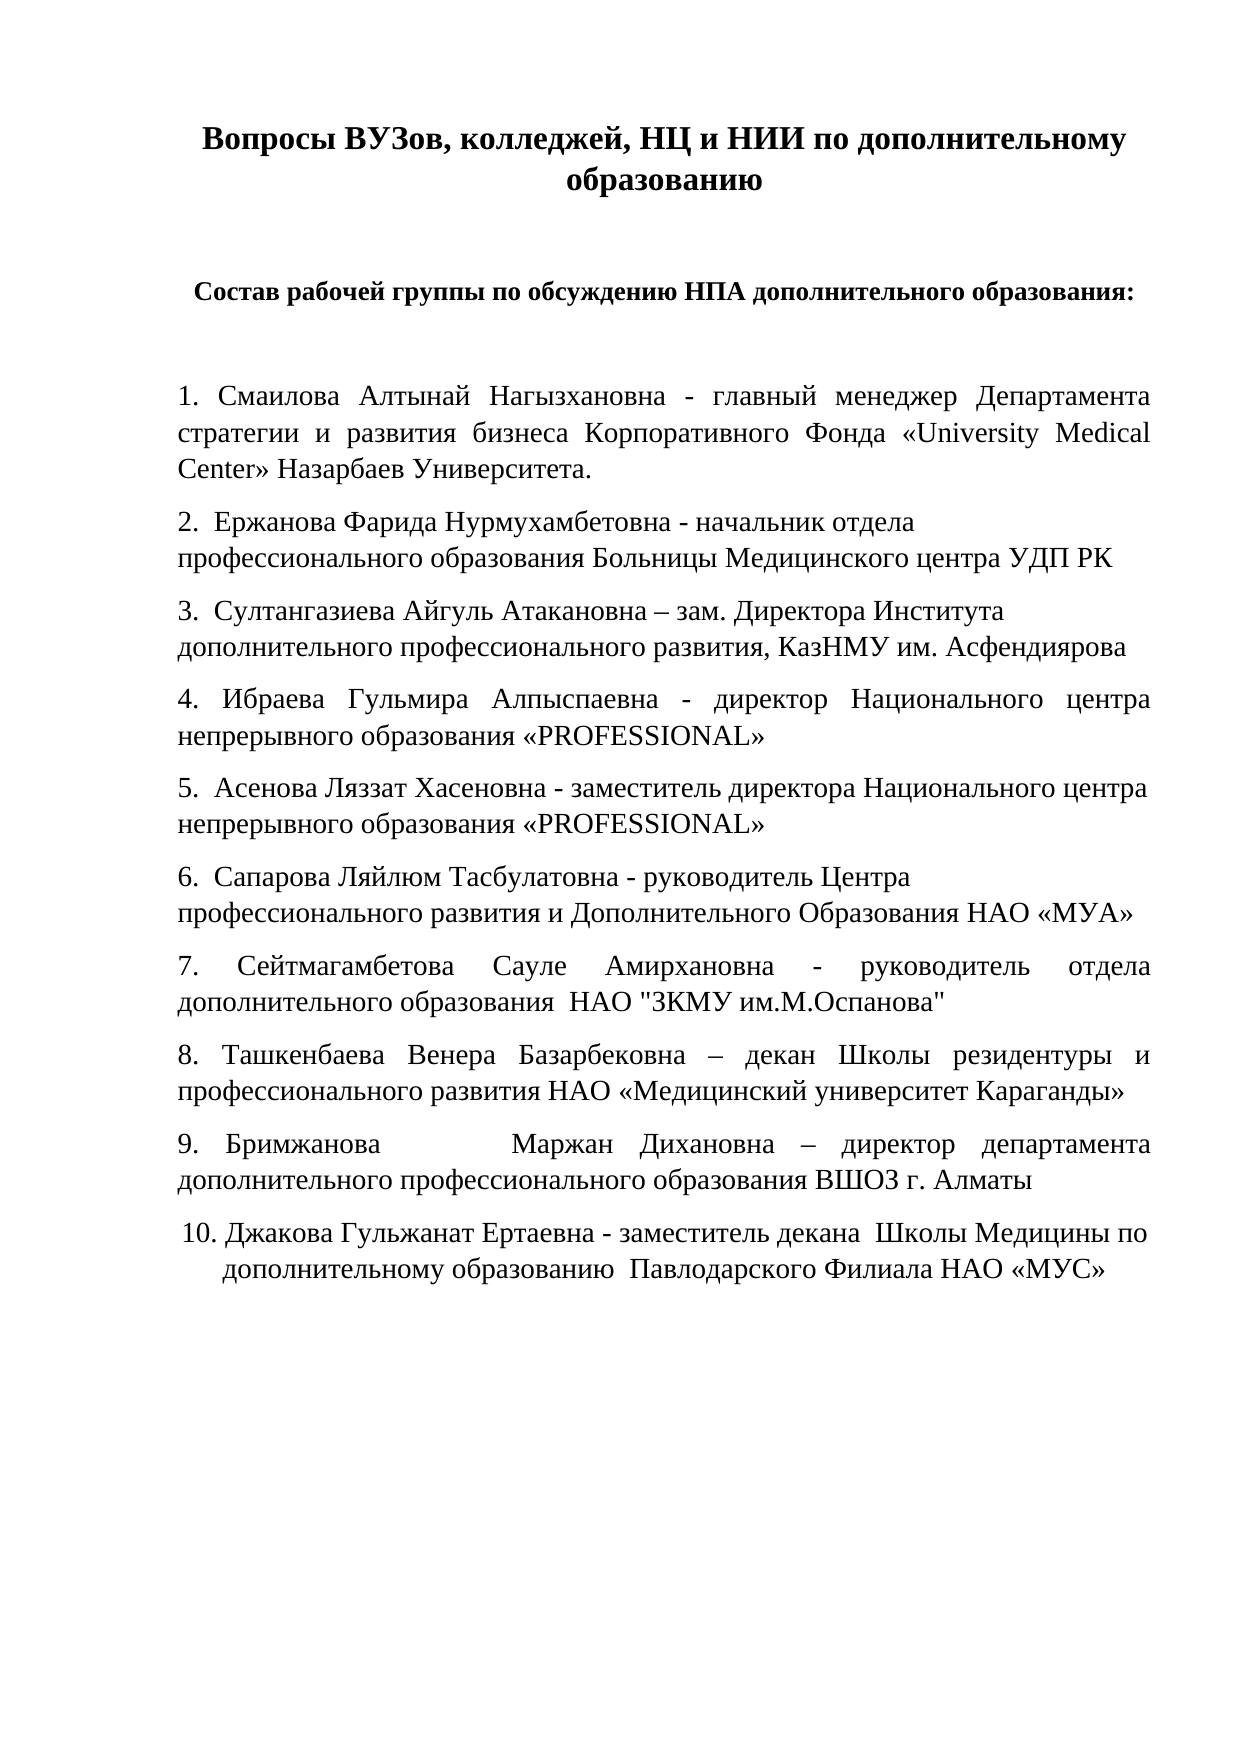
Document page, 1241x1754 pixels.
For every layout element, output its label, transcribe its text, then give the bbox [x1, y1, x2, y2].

text 9. Бримжанова Маржан Дихановна – директор департамента дополнительного профессионального образования ВШОЗ г. Алматы [177, 1126, 1152, 1196]
text 4. Ибраева Гульмира Алпыспаевна - директор Национального центра непрерывного образования «PROFESSIONAL» [177, 682, 1152, 751]
text 8. Ташкенбаева Венера Базарбековна – декан Школы резидентуры и профессионального развития НАО «Медицинский университет Караганды» [177, 1037, 1152, 1107]
text 5. Асенова Ляззат Хасеновна - заместитель директора Национального центра непрерывного образования «PROFESSIONAL» [177, 771, 1152, 840]
text 7. Сейтмагамбетова Сауле Амирхановна - руководитель отдела дополнительного образования НАО "ЗКМУ им.М.Оспанова" [177, 948, 1152, 1018]
text 10. Джакова Гульжанат Ертаевна - заместитель декана Школы Медицины по дополнительному образованию Павлодарского Филиала НАО «МУС» [177, 1215, 1152, 1285]
text 1. Смаилова Алтынай Нагызхановна - главный менеджер Департамента стратегии и развития бизнеса Корпоративного Фонда «University Medical Center» Назарбаев Университета. [177, 378, 1152, 484]
text Вопросы ВУЗов, колледжей, НЦ и НИИ по дополнительному образованию [177, 118, 1152, 198]
text 6. Сапарова Ляйлюм Тасбулатовна - руководитель Центра профессионального развития и Дополнительного Образования НАО «МУА» [177, 859, 1152, 929]
text Состав рабочей группы по обсуждению НПА дополнительного образования: [177, 276, 1152, 307]
text 2. Ержанова Фарида Нурмухамбетовна - начальник отдела профессионального образования Больницы Медицинского центра УДП РК [177, 504, 1152, 573]
text 3. Султангазиева Айгуль Атакановна – зам. Директора Института дополнительного профессионального развития, КазНМУ им. Асфендиярова [177, 593, 1152, 662]
